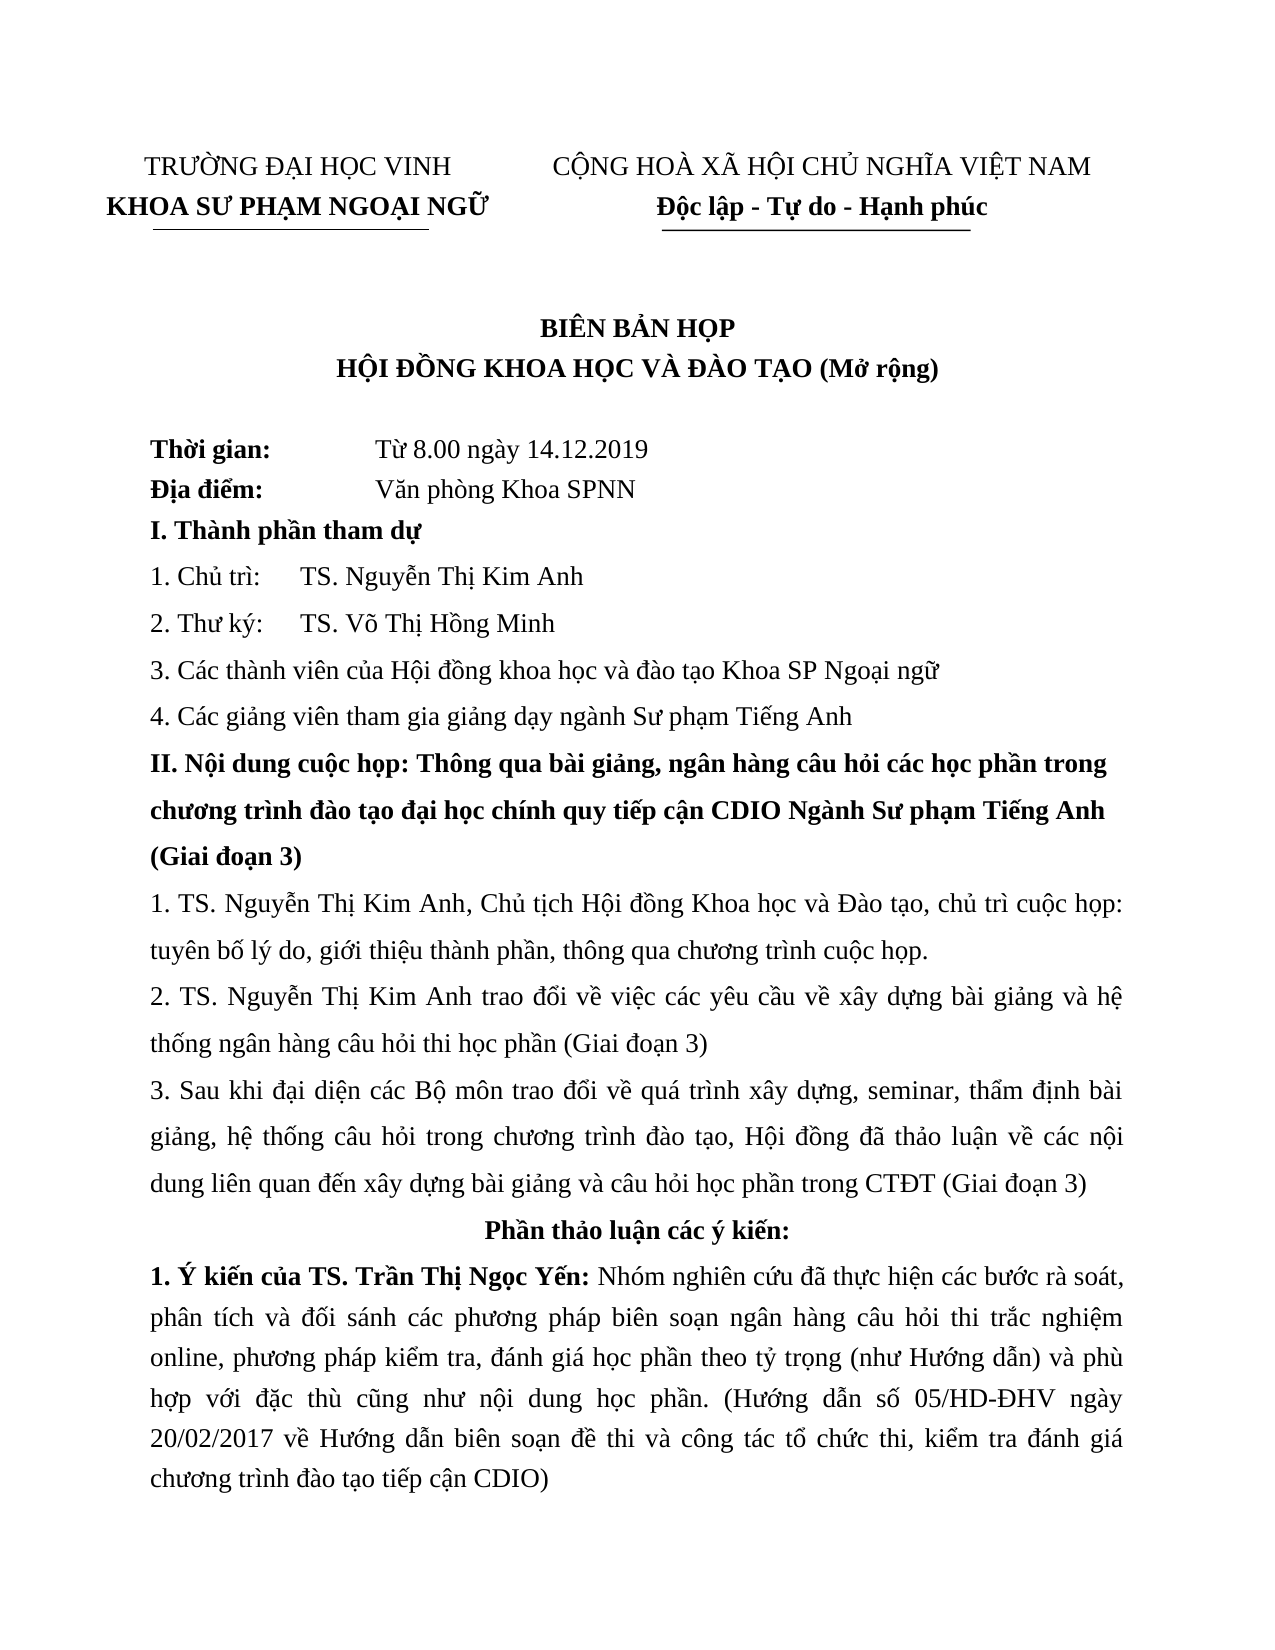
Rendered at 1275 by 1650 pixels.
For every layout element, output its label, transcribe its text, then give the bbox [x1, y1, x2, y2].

text I. Thành phần tham dự [150, 514, 1125, 545]
text II. Nội dung cuộc họp: Thông qua bài giảng, ngân hàng câu hỏi các học phần trong chương trình đào tạo đại học chính quy tiếp cận CDIO Ngành Sư phạm Tiếng Anh (Giai đoạn 3) [150, 747, 1125, 872]
text 1. Chủ trì: TS. Nguyễn Thị Kim Anh [150, 560, 1125, 592]
text 3. Sau khi đại diện các Bộ môn trao đổi về quá trình xây dựng, seminar, thẩm định bài giảng, hệ thống câu hỏi trong chương trình đào tạo, Hội đồng đã thảo luận về các nội dung liên quan đến xây dựng bài giảng và câu hỏi học phần trong CTĐT (Giai đoạn 3) [150, 1074, 1125, 1198]
text HỘI ĐỒNG KHOA HỌC VÀ ĐÀO TẠO (Mở rộng) [150, 352, 1125, 383]
text 4. Các giảng viên tham gia giảng dạy ngành Sư phạm Tiếng Anh [150, 700, 1125, 732]
table_header CỘNG HOÀ XÃ HỘI CHỦ NGHĨA VIỆT NAM Độc lập - Tự do - Hạnh phúc [519, 150, 1124, 231]
text 3. Các thành viên của Hội đồng khoa học và đào tạo Khoa SP Ngoại ngữ [150, 654, 1125, 685]
text 2. TS. Nguyễn Thị Kim Anh trao đổi về việc các yêu cầu về xây dựng bài giảng và hệ thống ngân hàng câu hỏi thi học phần (Giai đoạn 3) [150, 980, 1125, 1058]
table_header TRƯỜNG ĐẠI HỌC VINH KHOA SƯ PHẠM NGOẠI NGỮ [76, 150, 519, 231]
text Thời gian: Từ 8.00 ngày 14.12.2019 [150, 433, 1125, 464]
text Địa điểm: Văn phòng Khoa SPNN [150, 473, 1125, 504]
text BIÊN BẢN HỌP [150, 312, 1125, 343]
text 2. Thư ký: TS. Võ Thị Hồng Minh [150, 607, 1125, 638]
text Phần thảo luận các ý kiến: [150, 1214, 1125, 1245]
text 1. TS. Nguyễn Thị Kim Anh, Chủ tịch Hội đồng Khoa học và Đào tạo, chủ trì cuộc họp: tuyên bố lý do, giới thiệu thành phần, thông qua chương trình cuộc họp. [150, 887, 1125, 965]
text 1. Ý kiến của TS. Trần Thị Ngọc Yến: Nhóm nghiên cứu đã thực hiện các bước rà soát, phân tích và đối sánh các phương pháp biên soạn ngân hàng câu hỏi thi trắc nghiệm online, phương pháp kiểm tra, đánh giá học phần theo tỷ trọng (như Hướng dẫn) và phù hợp với đặc thù cũng như nội dung học phần. (Hướng dẫn số 05/HD-ĐHV ngày 20/02/2017 về Hướng dẫn biên soạn đề thi và công tác tổ chức thi, kiểm tra đánh giá chương trình đào tạo tiếp cận CDIO) [150, 1260, 1125, 1494]
